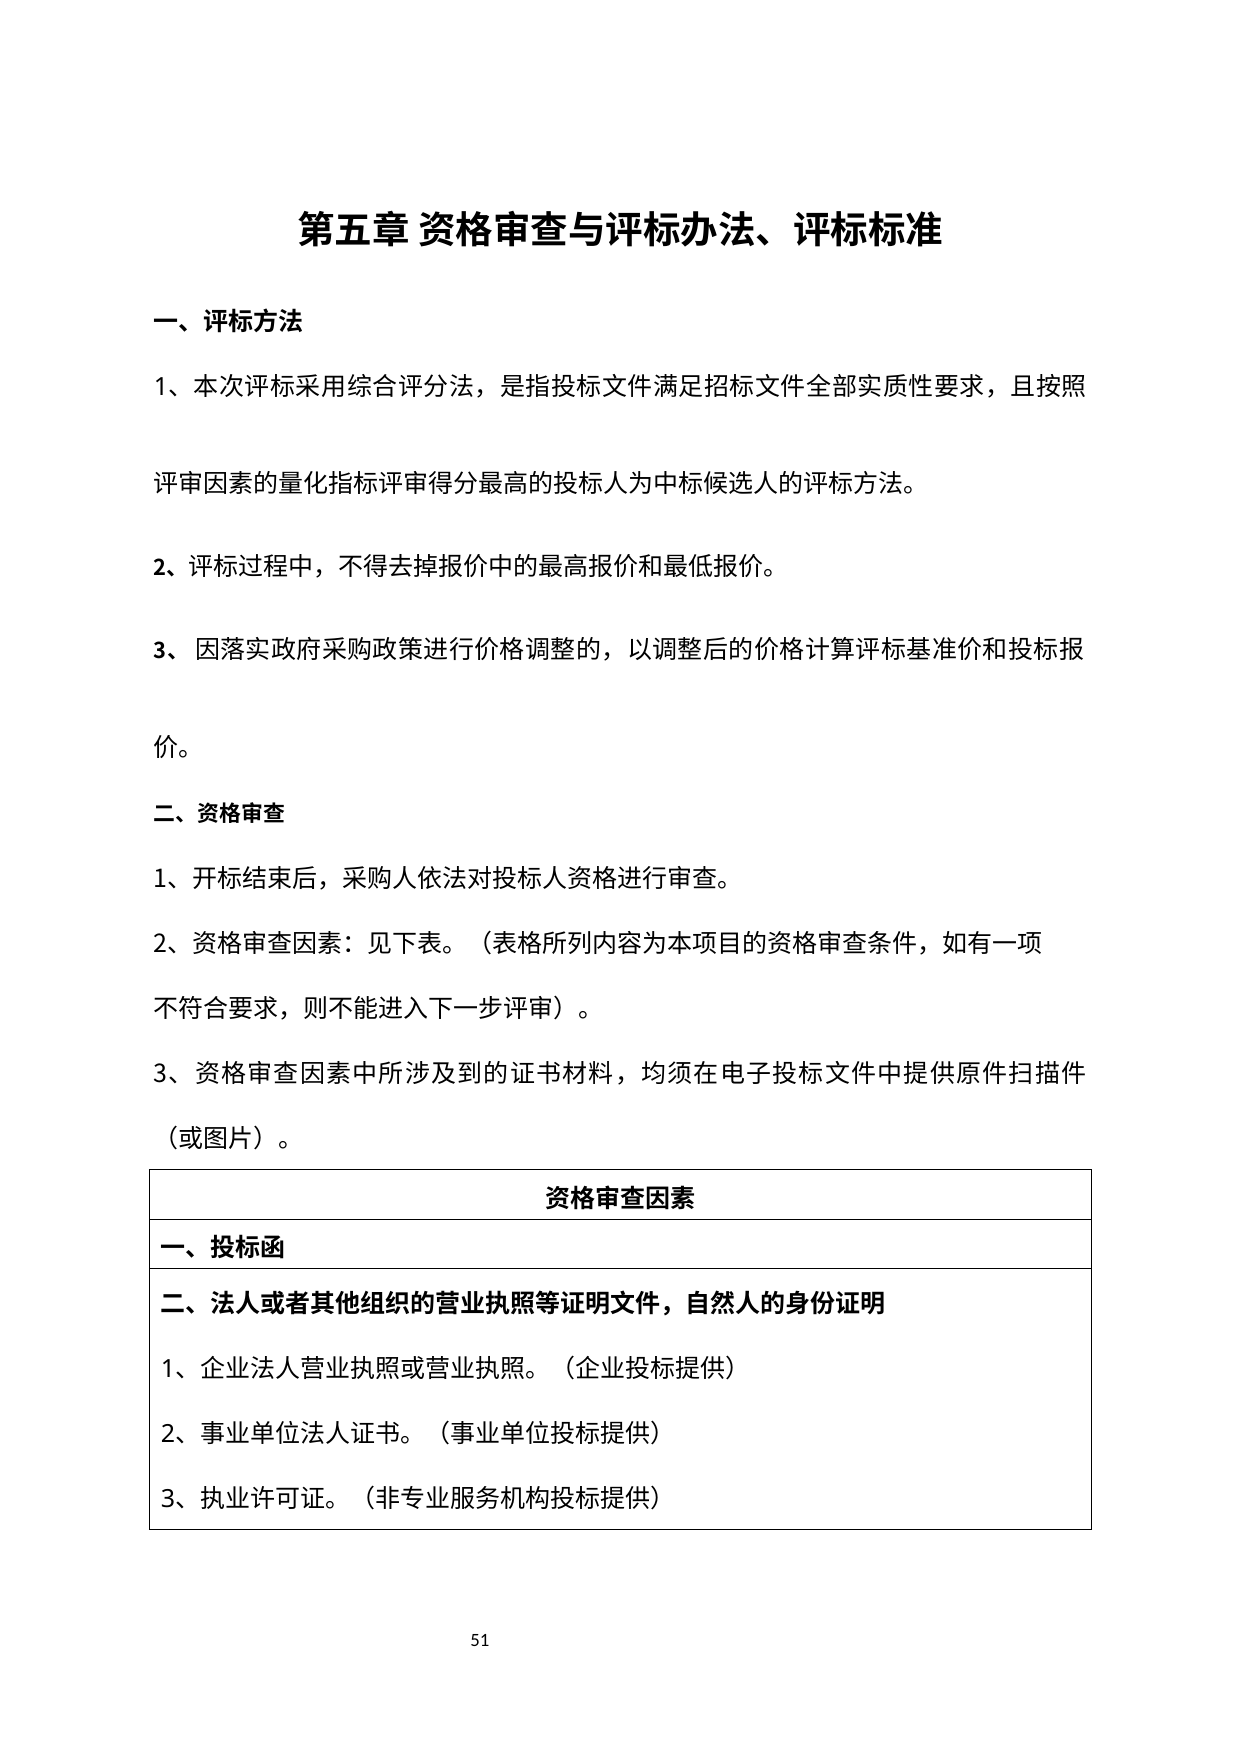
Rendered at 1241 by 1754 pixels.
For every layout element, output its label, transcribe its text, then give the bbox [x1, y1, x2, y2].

text 2、评标过程中，不得去掉报价中的最高报价和最低报价。 [153, 532, 1087, 597]
text 1、本次评标采用综合评分法，是指投标文件满足招标文件全部实质性要求，且按照评审因素的量化指标评审得分最高的投标人为中标候选人的评标方法。 [153, 352, 1087, 514]
text 一、评标方法 [153, 287, 1087, 352]
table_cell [150, 1269, 1091, 1529]
table_cell 一、投标函 [150, 1220, 1091, 1268]
text 3、资格审查因素中所涉及到的证书材料，均须在电子投标文件中提供原件扫描件（或图片）。 [153, 1039, 1087, 1169]
text 1、开标结束后，采购人依法对投标人资格进行审查。 [153, 844, 1087, 909]
text 第五章 资格审查与评标办法、评标标准 [153, 194, 1087, 259]
text 3、 因落实政府采购政策进行价格调整的，以调整后的价格计算评标基准价和投标报价。 [153, 615, 1087, 778]
text 2、资格审查因素：见下表。（表格所列内容为本项目的资格审查条件，如有一项不符合要求，则不能进入下一步评审）。 [153, 909, 1043, 1039]
text 二、资格审查 [153, 796, 1087, 828]
table_header 资格审查因素 [150, 1170, 1091, 1218]
